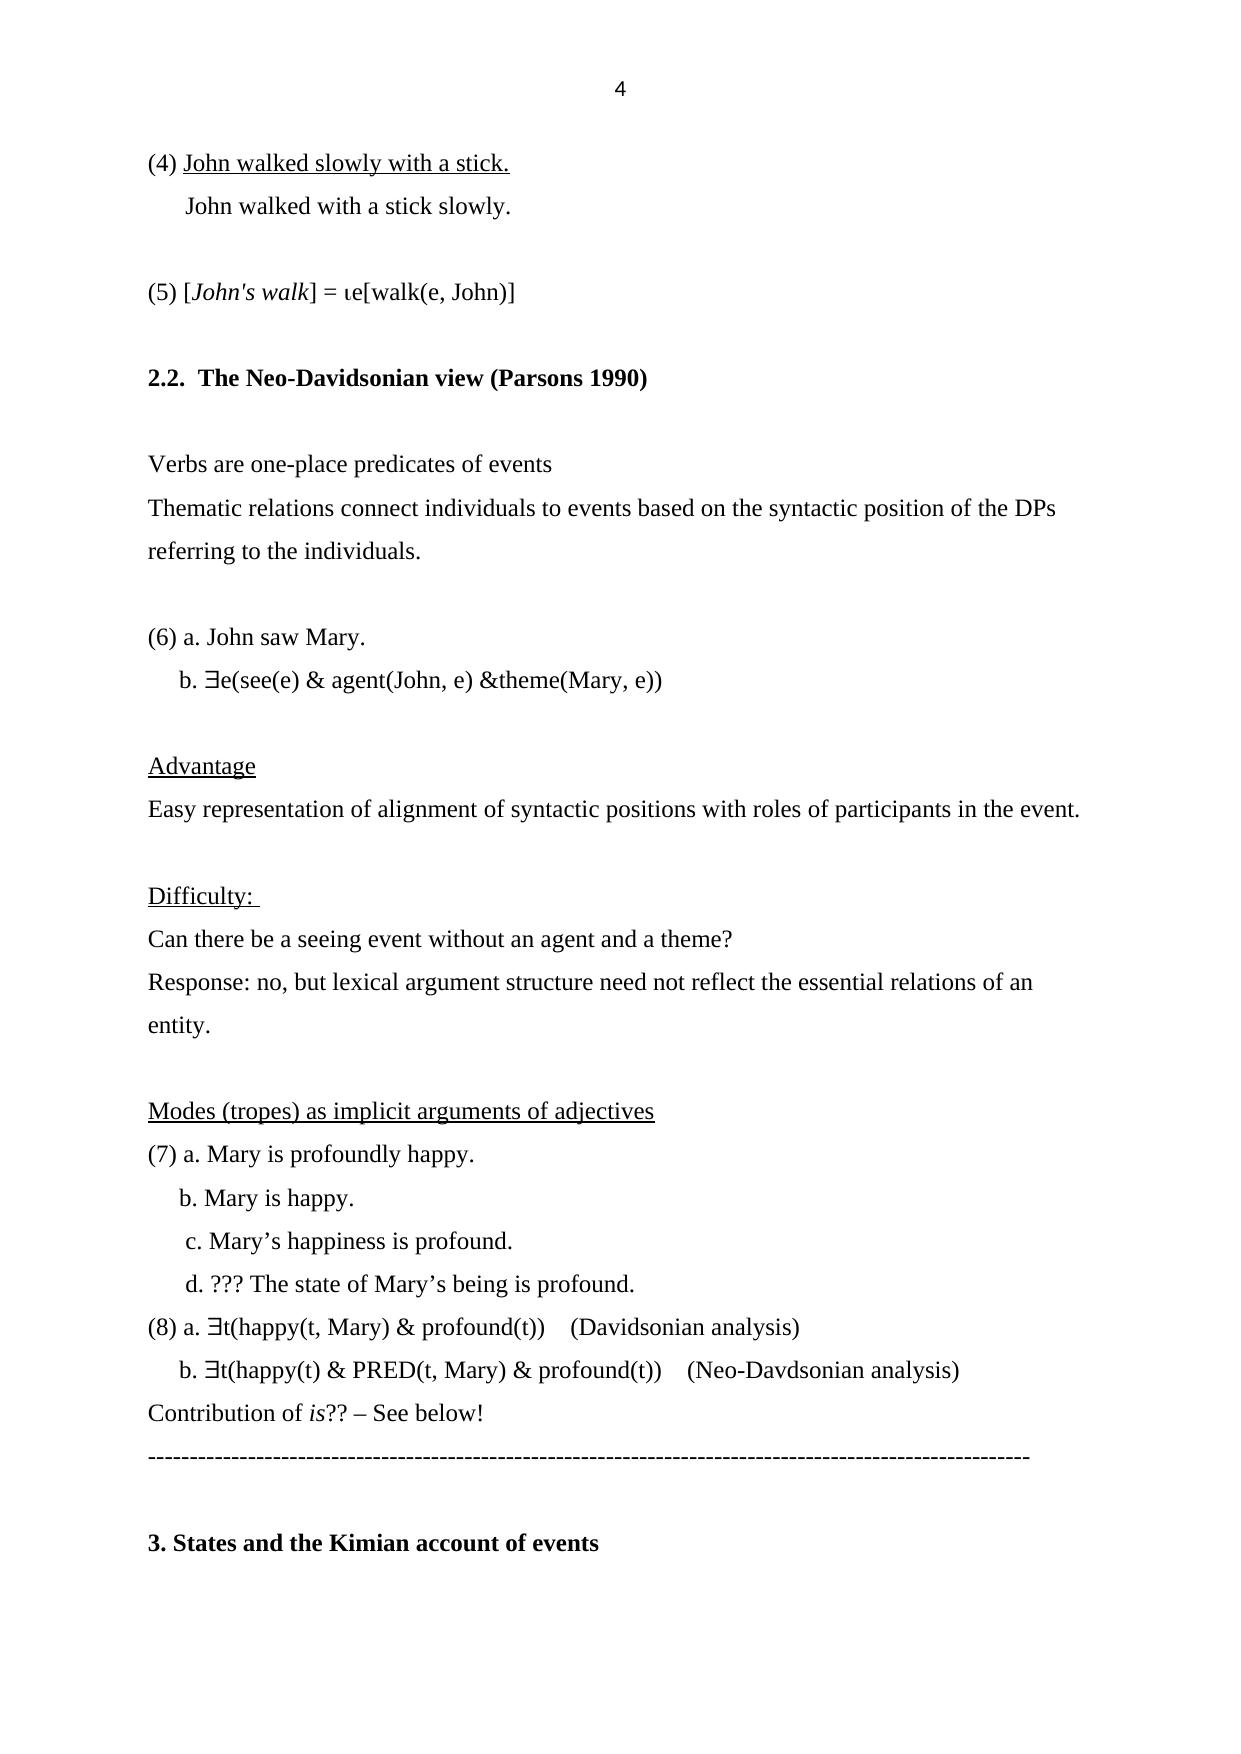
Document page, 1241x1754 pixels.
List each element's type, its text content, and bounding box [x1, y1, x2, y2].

text d. ??? The state of Mary’s being is profound. [148, 1269, 1093, 1298]
text Easy representation of alignment of syntactic positions with roles of participants in the event. [148, 794, 1093, 823]
text b. Mary is happy. [148, 1183, 1093, 1211]
text John walked with a stick slowly. [148, 191, 1093, 219]
text 3. States and the Kimian account of events [148, 1528, 1093, 1556]
text c. Mary’s happiness is profound. [148, 1226, 1093, 1254]
text Advantage [148, 751, 1093, 780]
text 2.2. The Neo-Davidsonian view (Parsons 1990) [148, 363, 1093, 392]
text b. e(see(e) & agent(John, e) &theme(Mary, e)) [148, 665, 1093, 694]
text ---------------------------------------------------------------------------------------------------------- [148, 1441, 1093, 1470]
text (8) a. t(happy(t, Mary) & profound(t)) (Davidsonian analysis) [148, 1312, 1093, 1341]
text Response: no, but lexical argument structure need not reflect the essential relations of an entity. [148, 967, 1093, 1039]
text Verbs are one-place predicates of events [148, 449, 1093, 478]
text Contribution of is?? – See below! [148, 1398, 1093, 1427]
text Thematic relations connect individuals to events based on the syntactic position of the DPs referring to the individuals. [148, 493, 1093, 564]
text Modes (tropes) as implicit arguments of adjectives [148, 1096, 1093, 1125]
text (7) a. Mary is profoundly happy. [148, 1139, 1093, 1168]
text (6) a. John saw Mary. [148, 622, 1093, 651]
text Difficulty: [148, 881, 1093, 909]
text (4) John walked slowly with a stick. [148, 148, 1093, 176]
text Can there be a seeing event without an agent and a theme? [148, 924, 1093, 953]
text (5) [John's walk] = e[walk(e, John)] [148, 277, 1093, 306]
text b. t(happy(t) & PRED(t, Mary) & profound(t)) (Neo-Davdsonian analysis) [148, 1355, 1093, 1384]
